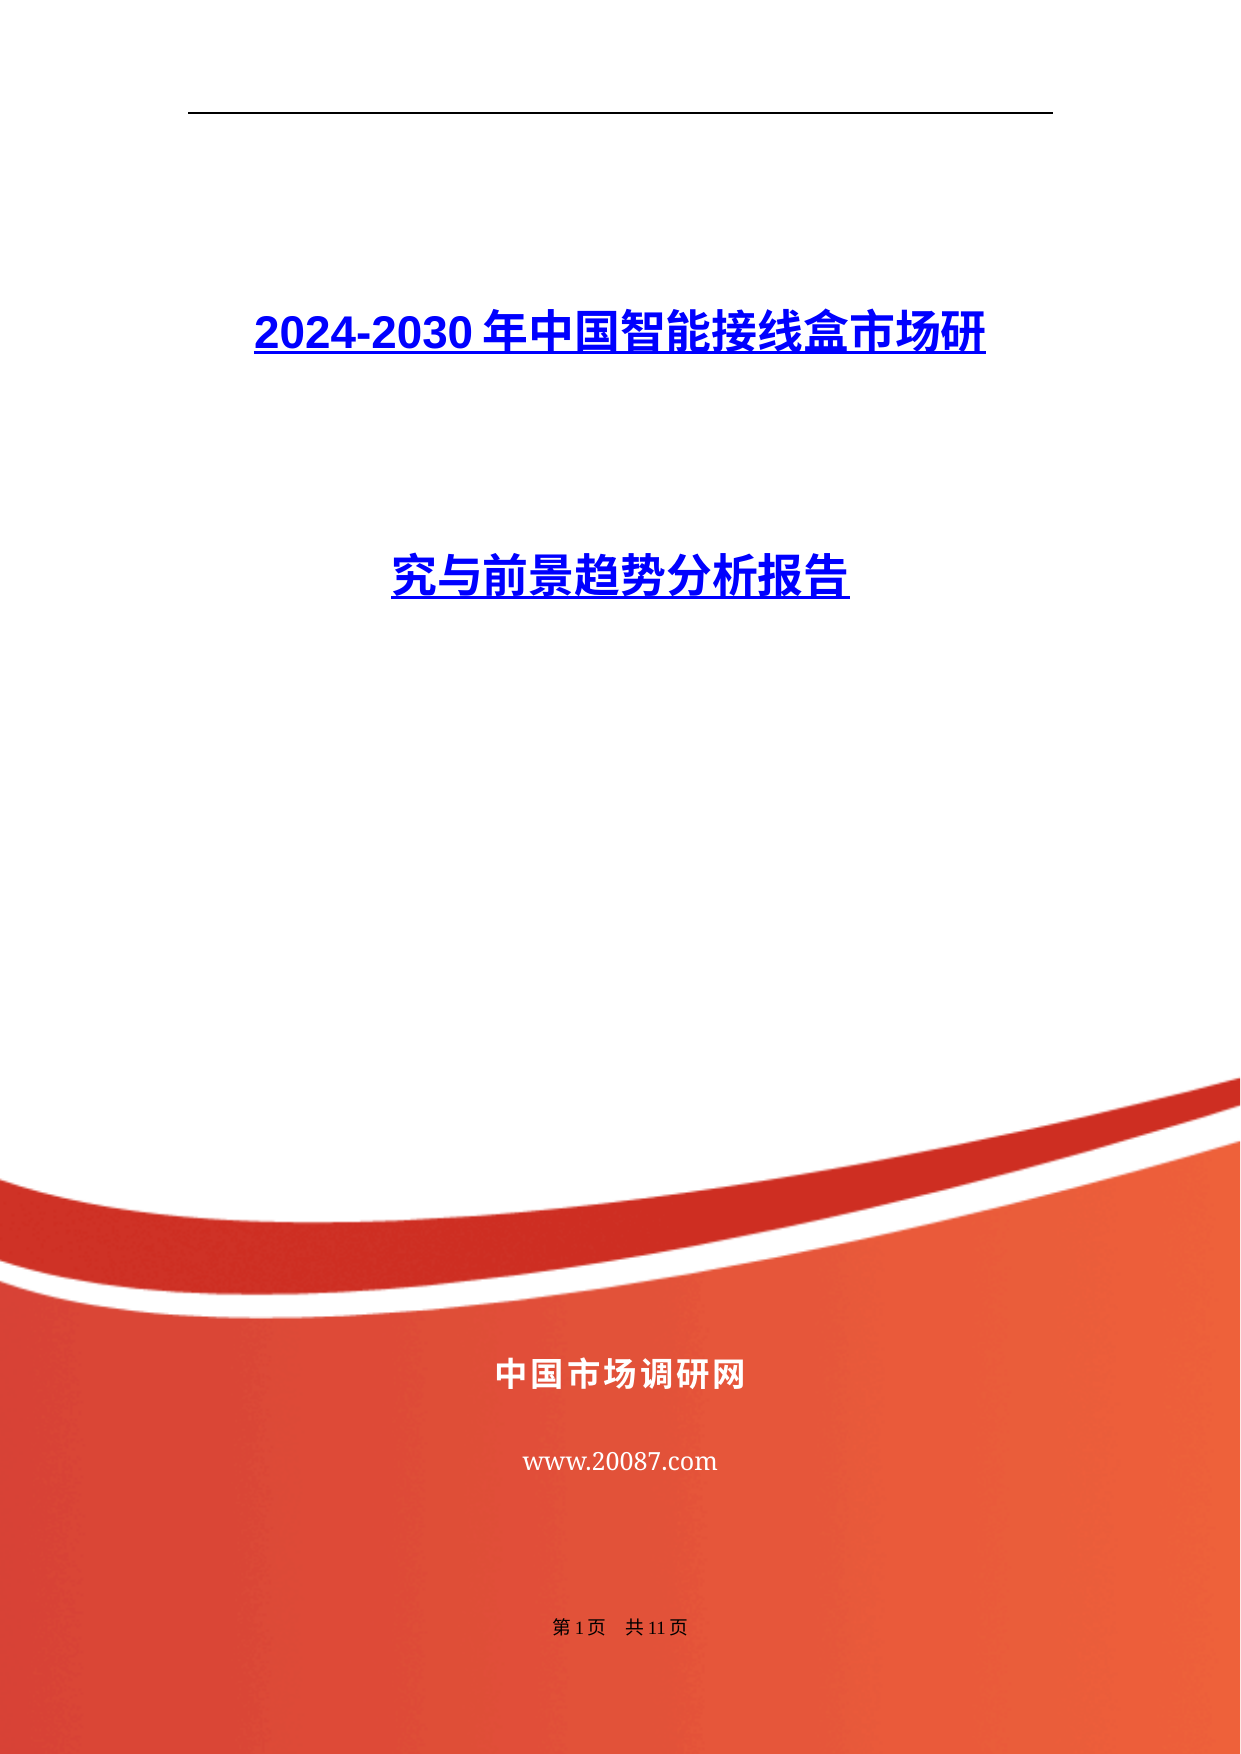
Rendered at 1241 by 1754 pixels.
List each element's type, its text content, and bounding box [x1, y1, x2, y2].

table_header 2024-2030年中国智能接线盒市场研究与前景趋势分析报告 [188, 207, 1053, 773]
text www.20087.com [187, 1428, 1053, 1493]
subtitle 中国市场调研网 [187, 1339, 1053, 1404]
picture [0, 1006, 1241, 1754]
